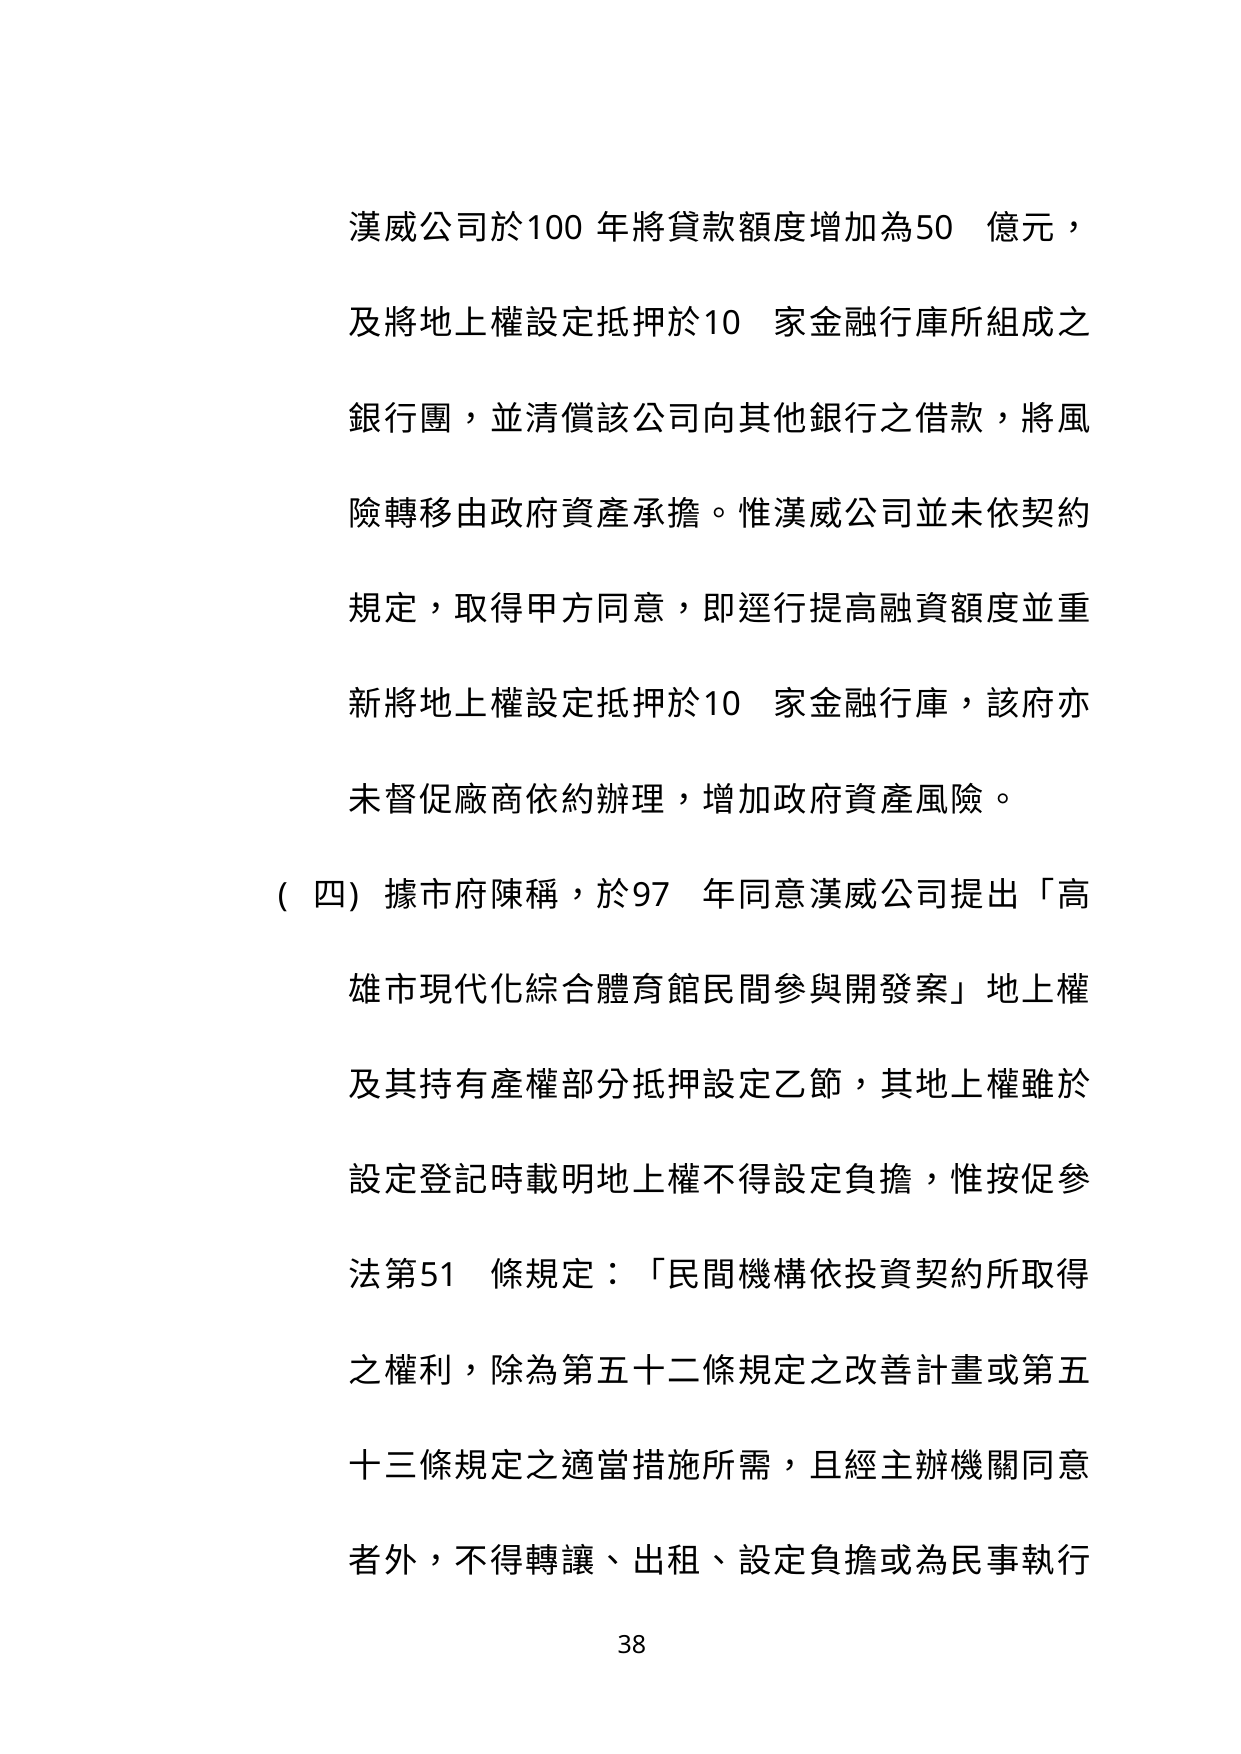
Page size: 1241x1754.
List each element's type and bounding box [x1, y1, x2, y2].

subtitle [244, 178, 1092, 844]
subtitle [244, 844, 1092, 1606]
